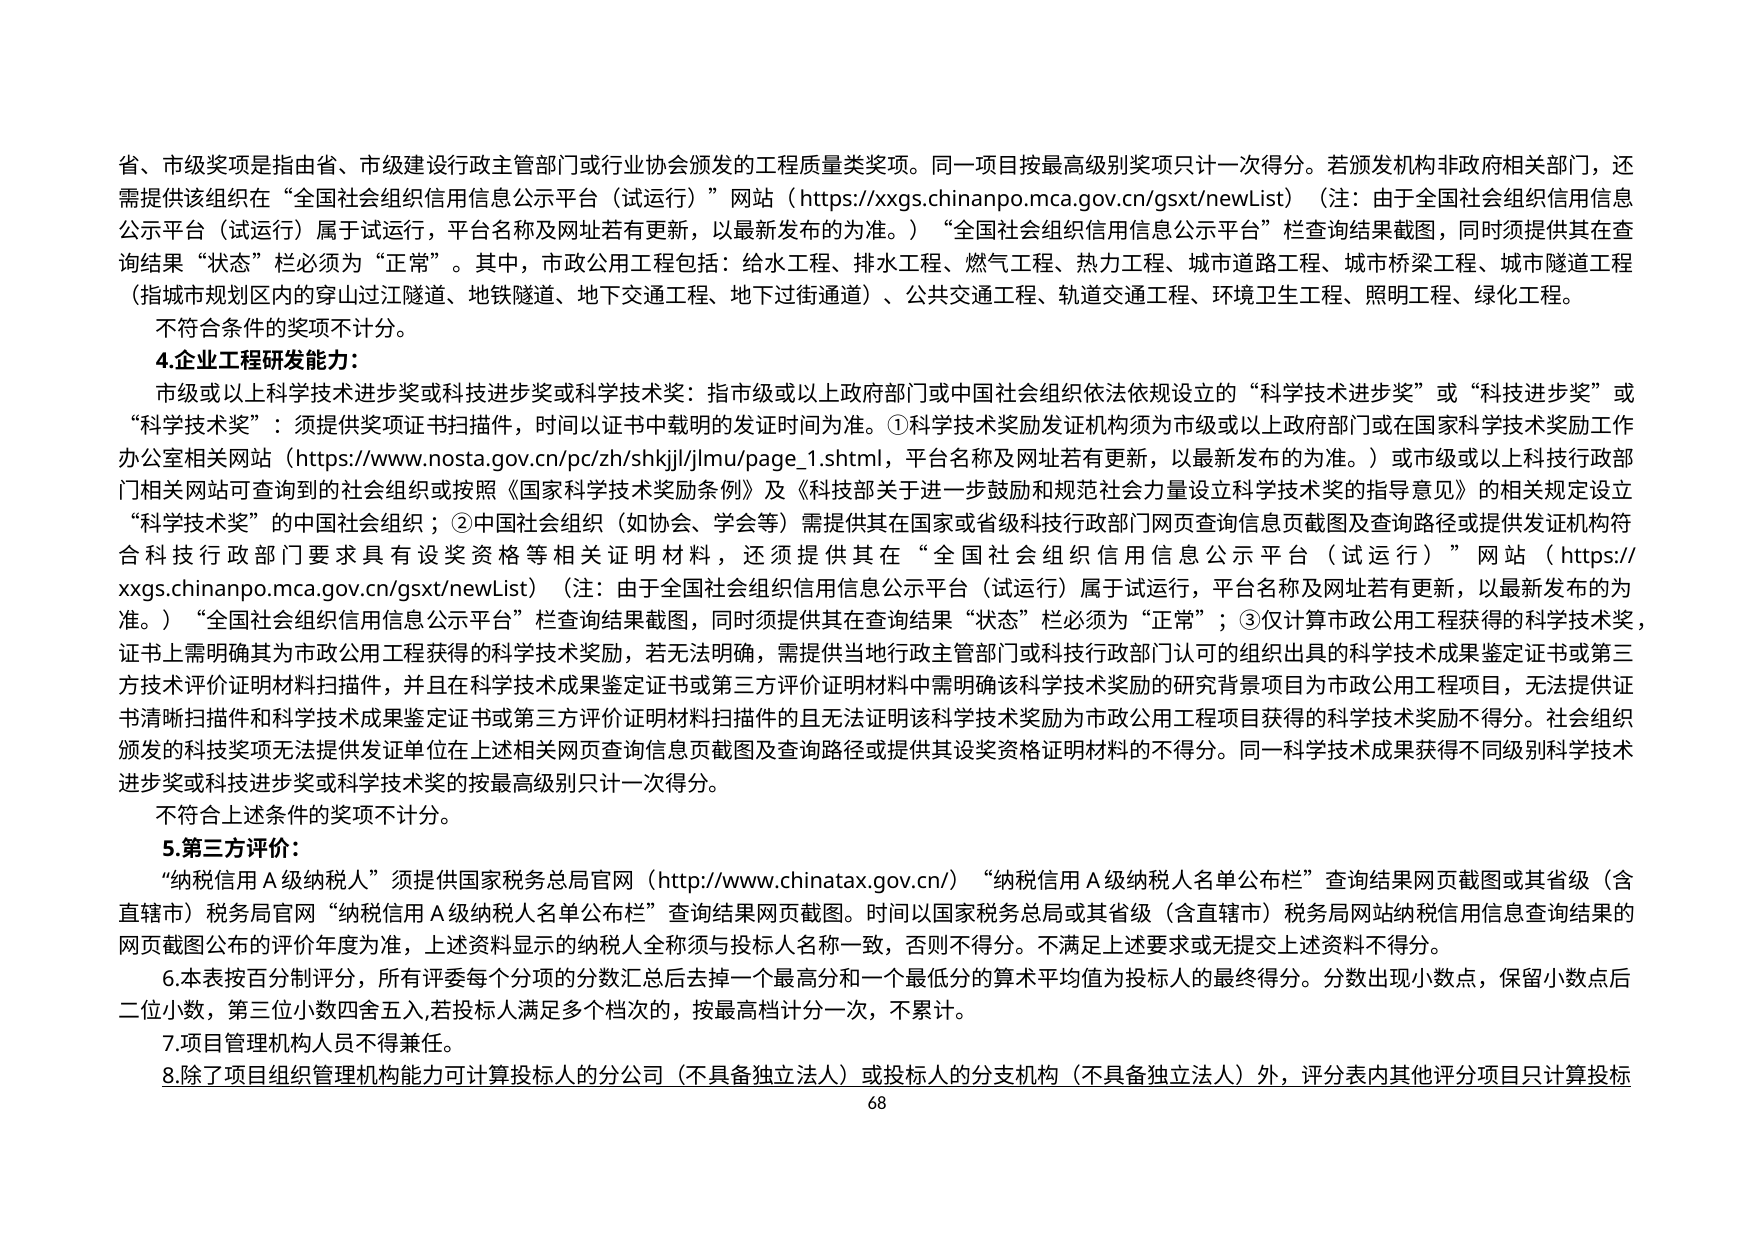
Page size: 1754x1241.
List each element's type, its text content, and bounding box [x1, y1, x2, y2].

text 不符合条件的奖项不计分。 [118, 311, 1636, 343]
text “纳税信用A级纳税人”须提供国家税务总局官网（http://www.chinatax.gov.cn/）“纳税信用A级纳税人名单公布栏”查询结果网页截图或其省级（含直辖市）税务局官网“纳税信用A级纳税人名单公布栏”查询结果网页截图。时间以国家税务总局或其省级（含直辖市）税务局网站纳税信用信息查询结果的网页截图公布的评价年度为准，上述资料显示的纳税人全称须与投标人名称一致，否则不得分。不满足上述要求或无提交上述资料不得分。 [118, 863, 1636, 961]
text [118, 148, 1636, 311]
text 市级或以上科学技术进步奖或科技进步奖或科学技术奖：指市级或以上政府部门或中国社会组织依法依规设立的“科学技术进步奖”或“科技进步奖”或“科学技术奖”：须提供奖项证书扫描件，时间以证书中载明的发证时间为准。①科学技术奖励发证机构须为市级或以上政府部门或在国家科学技术奖励工作办公室相关网站（https://www.nosta.gov.cn/pc/zh/shkjjl/jlmu/page_1.shtml，平台名称及网址若有更新，以最新发布的为准。）或市级或以上科技行政部门相关网站可查询到的社会组织或按照《国家科学技术奖励条例》及《科技部关于进一步鼓励和规范社会力量设立科学技术奖的指导意见》的相关规定设立“科学技术奖”的中国社会组织 ；②中国社会组织（如协会、学会等）需提供其在国家或省级科技行政部门网页查询信息页截图及查询路径或提供发证机构符合科技行政部门要求具有设奖资格等相关证明材料，还须提供其在“全国社会组织信用信息公示平台（试运行）”网站（https://xxgs.chinanpo.mca.gov.cn/gsxt/newList）（注：由于全国社会组织信用信息公示平台（试运行）属于试运行，平台名称及网址若有更新，以最新发布的为准。）“全国社会组织信用信息公示平台”栏查询结果截图，同时须提供其在查询结果“状态”栏必须为“正常”；③仅计算市政公用工程获得的科学技术奖，证书上需明确其为市政公用工程获得的科学技术奖励，若无法明确，需提供当地行政主管部门或科技行政部门认可的组织出具的科学技术成果鉴定证书或第三方技术评价证明材料扫描件，并且在科学技术成果鉴定证书或第三方评价证明材料中需明确该科学技术奖励的研究背景项目为市政公用工程项目，无法提供证书清晰扫描件和科学技术成果鉴定证书或第三方评价证明材料扫描件的且无法证明该科学技术奖励为市政公用工程项目获得的科学技术奖励不得分。社会组织颁发的科技奖项无法提供发证单位在上述相关网页查询信息页截图及查询路径或提供其设奖资格证明材料的不得分。同一科学技术成果获得不同级别科学技术进步奖或科技进步奖或科学技术奖的按最高级别只计一次得分。 [118, 376, 1636, 798]
text 不符合上述条件的奖项不计分。 [118, 798, 1636, 831]
text 7.项目管理机构人员不得兼任。 [118, 1026, 1636, 1058]
text 6.本表按百分制评分，所有评委每个分项的分数汇总后去掉一个最高分和一个最低分的算术平均值为投标人的最终得分。分数出现小数点，保留小数点后二位小数，第三位小数四舍五入,若投标人满足多个档次的，按最高档计分一次，不累计。 [118, 961, 1636, 1026]
text 5.第三方评价： [118, 831, 1636, 863]
text 4.企业工程研发能力： [118, 343, 1636, 376]
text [118, 1058, 1636, 1091]
